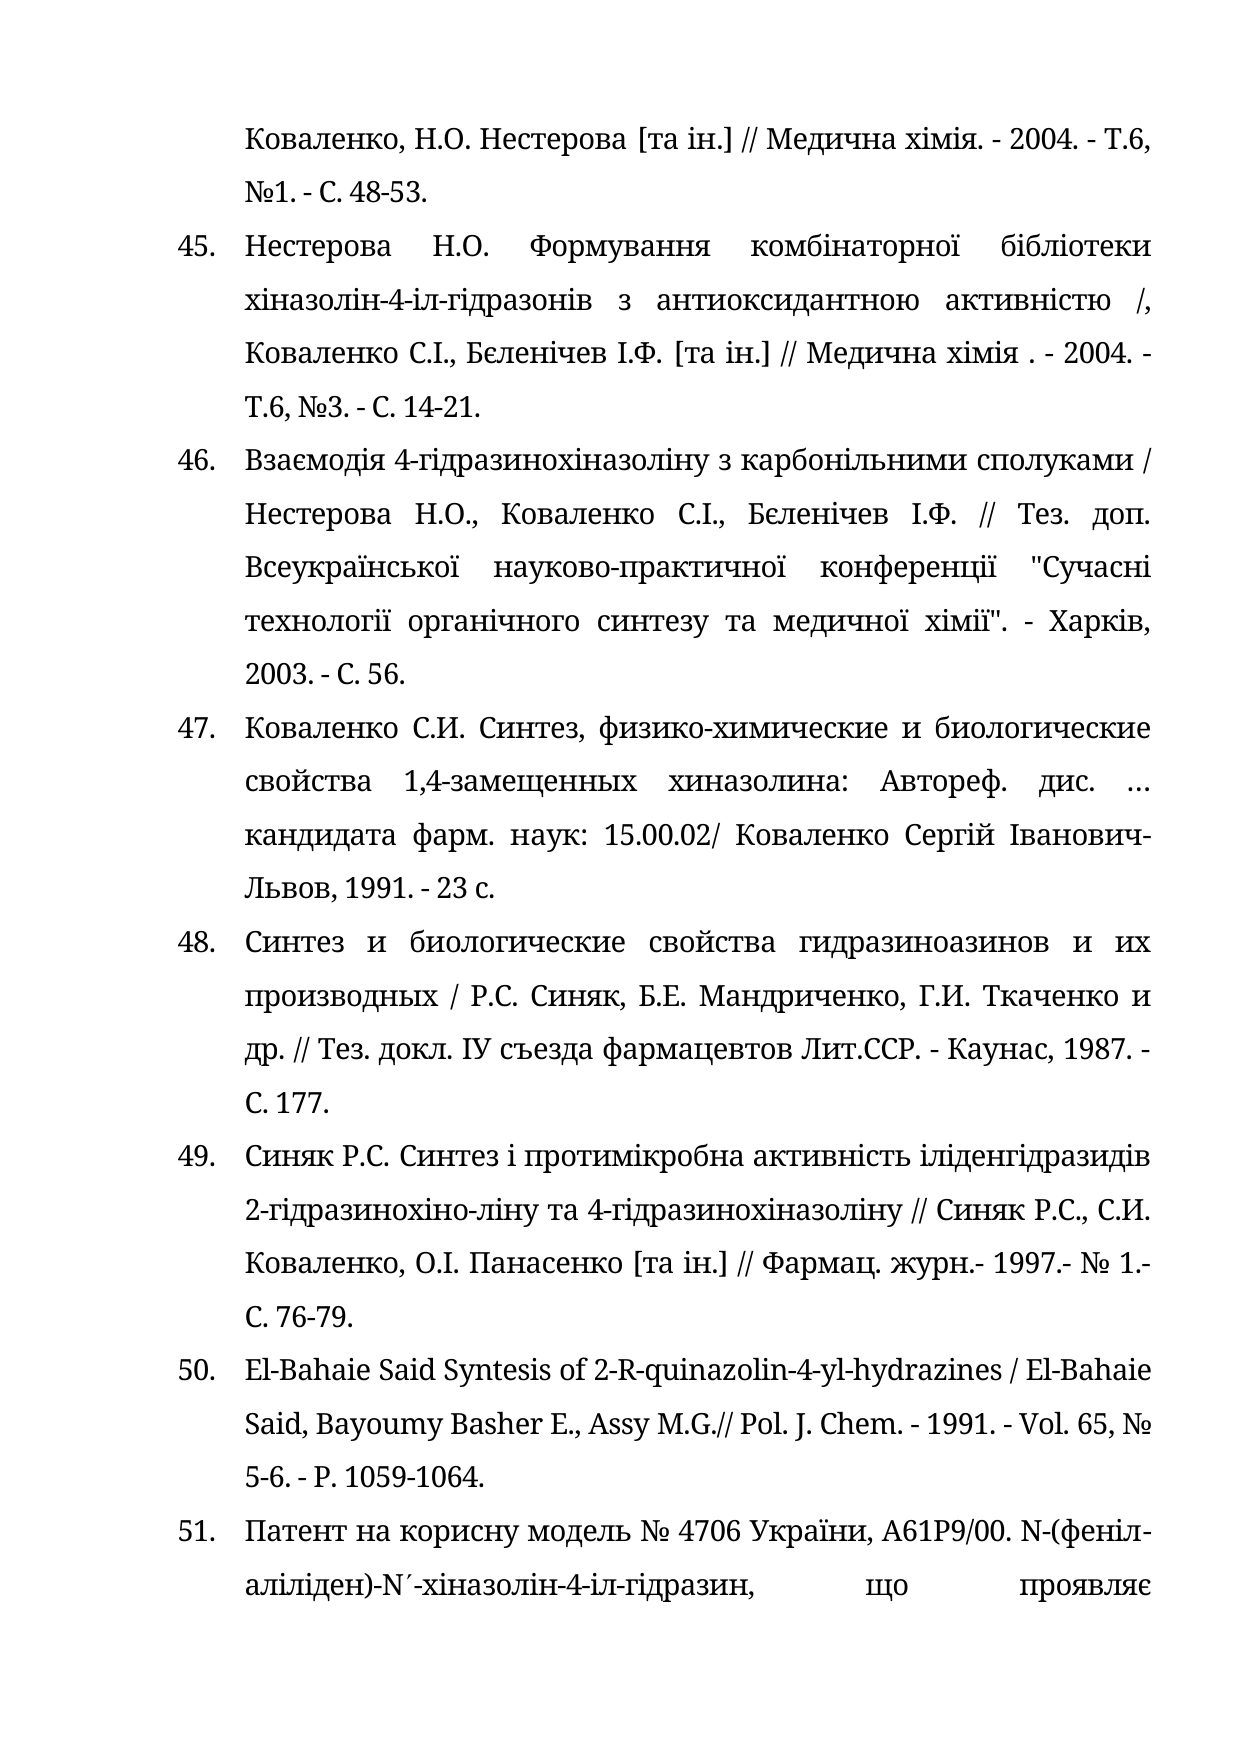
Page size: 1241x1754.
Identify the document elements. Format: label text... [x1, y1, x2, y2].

list Взаємодія 4-гідразинохіназоліну з карбонільними сполуками / Нестерова Н.О., Коваленко С.І., Бєленічев І.Ф. // Тез. доп. Всеукраїнської науково-практичної конференції "Сучасні технології органічного синтезу та медичної хімії". - Харків, 2003. - С. 56. [177, 439, 1152, 693]
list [177, 1510, 1152, 1603]
list Нестерова Н.О. Формування комбінаторної бібліотеки хіназолін-4-іл-гідразонів з антиоксидантною активністю /, Коваленко С.І., Бєленічев І.Ф. [та ін.] // Медична хімія . - 2004. - Т.6, №3. - С. 14-21. [177, 225, 1152, 426]
list Синяк Р.С. Синтез і протимікробна активність іліденгідразидів 2-гідразинохіно-ліну та 4-гідразинохіназоліну // Синяк Р.С., С.И. Коваленко, О.І. Панасенко [та ін.] // Фармац. журн.- 1997.- № 1.- С. 76-79. [177, 1135, 1152, 1336]
list El-Bahaie Said Syntesis of 2-R-quinazolin-4-yl-hydrazines / El-Bahaie Said, Bayoumy Basher E., Assy M.G.// Pol. J. Chem. - 1991. - Vol. 65, № 5-6. - P. 1059-1064. [177, 1349, 1152, 1496]
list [177, 118, 1152, 211]
list Коваленко С.И. Синтез, физико-химические и биологические свойства 1,4-замещенных хиназолина: Автореф. дис. … кандидата фарм. наук: 15.00.02/ Коваленко Сергій Іванович- Львов, 1991. - 23 с. [177, 707, 1152, 907]
list Синтез и биологические свойства гидразиноазинов и их производных / Р.С. Синяк, Б.Е. Мандриченко, Г.И. Ткаченко и др. // Тез. докл. ІУ съезда фармацевтов Лит.ССР. - Каунас, 1987. - С. 177. [177, 921, 1152, 1122]
